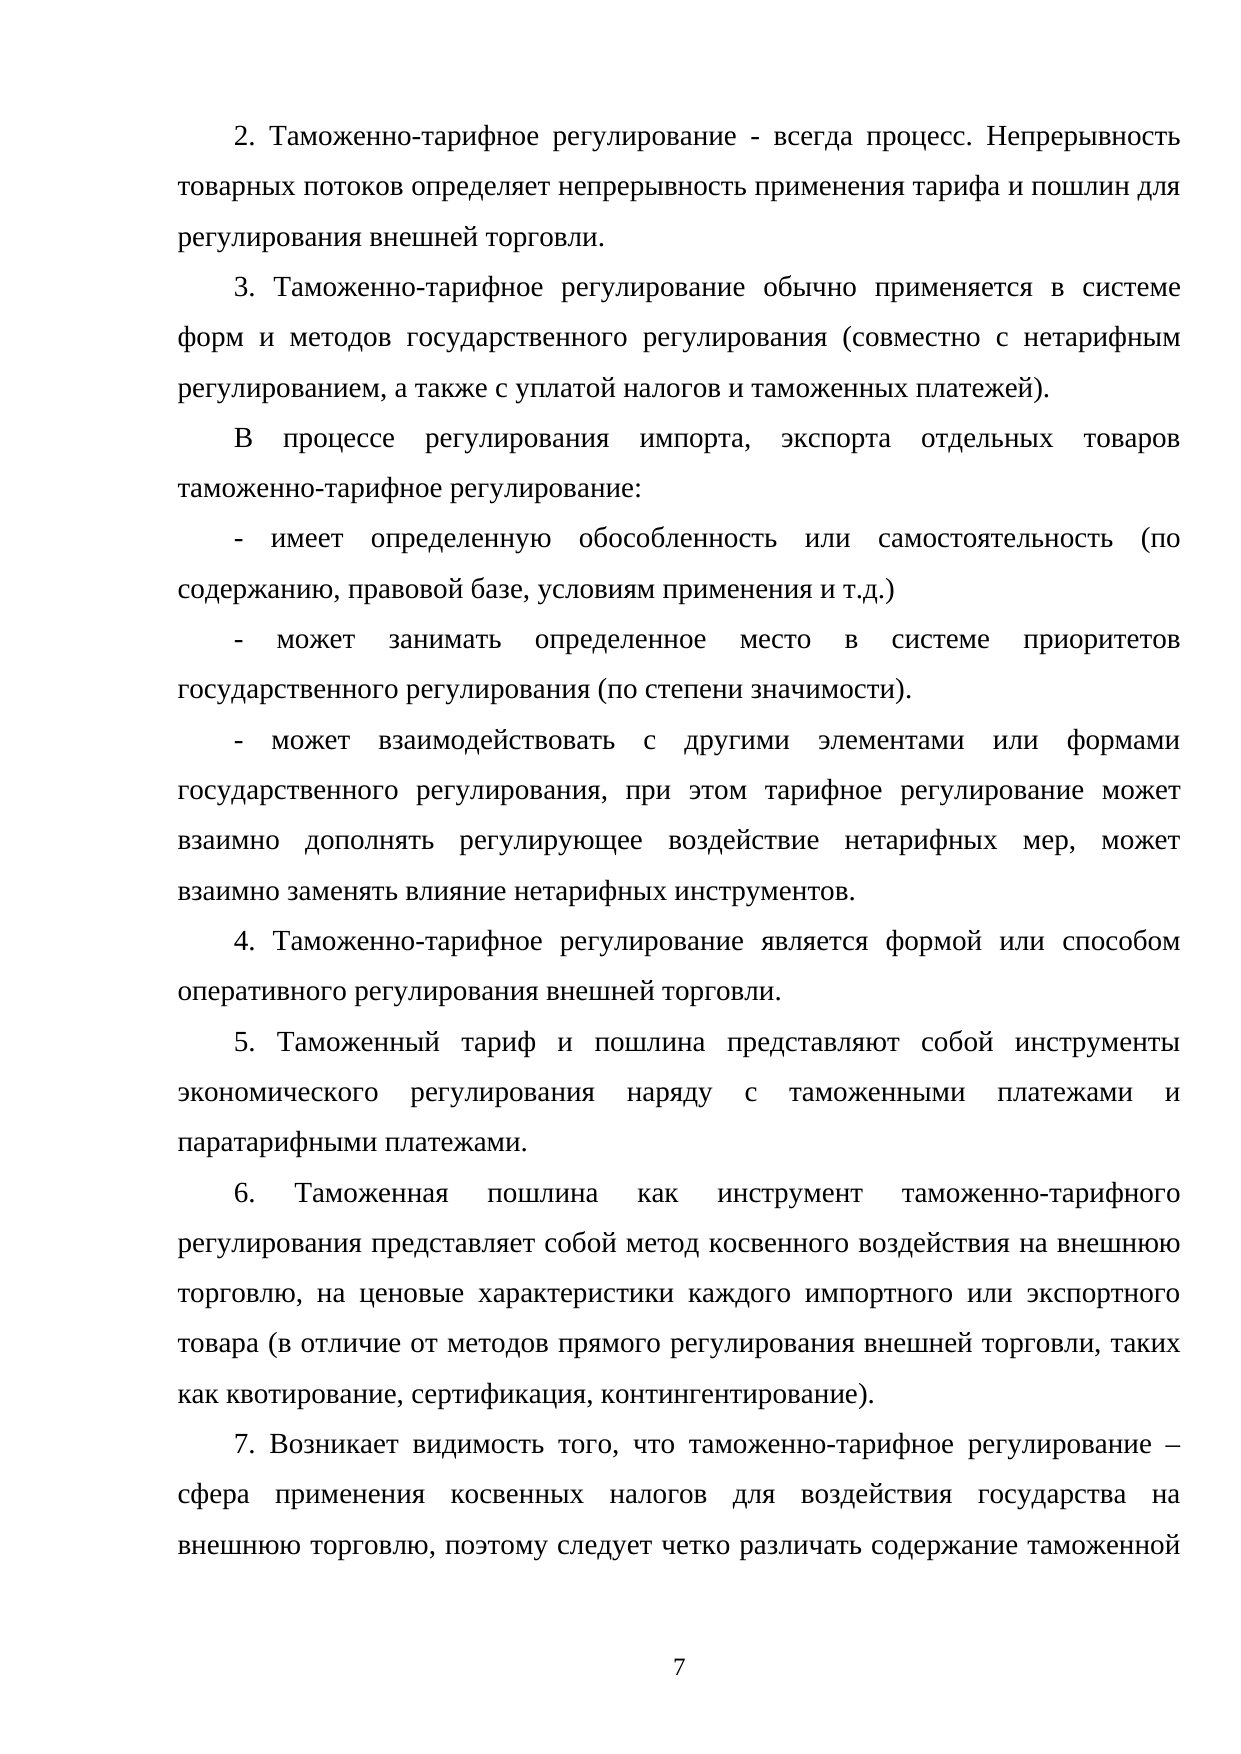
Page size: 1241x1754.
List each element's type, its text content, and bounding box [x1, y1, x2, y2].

text - может занимать определенное место в системе приоритетов государственного регулирования (по степени значимости). [177, 621, 1181, 705]
text 3. Таможенно-тарифное регулирование обычно применяется в системе форм и методов государственного регулирования (совместно с нетарифным регулированием, а также с уплатой налогов и таможенных платежей). [177, 269, 1181, 403]
text 4. Таможенно-тарифное регулирование является формой или способом оперативного регулирования внешней торговли. [177, 923, 1181, 1007]
text В процессе регулирования импорта, экспорта отдельных товаров таможенно-тарифное регулирование: [177, 420, 1181, 504]
text 6. Таможенная пошлина как инструмент таможенно-тарифного регулирования представляет собой метод косвенного воздействия на внешнюю торговлю, на ценовые характеристики каждого импортного или экспортного товара (в отличие от методов прямого регулирования внешней торговли, таких как квотирование, сертификация, контингентирование). [177, 1175, 1181, 1409]
text - имеет определенную обособленность или самостоятельность (по содержанию, правовой базе, условиям применения и т.д.) [177, 521, 1181, 604]
text - может взаимодействовать с другими элементами или формами государственного регулирования, при этом тарифное регулирование может взаимно дополнять регулирующее воздействие нетарифных мер, может взаимно заменять влияние нетарифных инструментов. [177, 722, 1181, 906]
text 5. Таможенный тариф и пошлина представляют собой инструменты экономического регулирования наряду с таможенными платежами и паратарифными платежами. [177, 1024, 1181, 1158]
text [177, 1426, 1181, 1560]
text 2. Таможенно-тарифное регулирование - всегда процесс. Непрерывность товарных потоков определяет непрерывность применения тарифа и пошлин для регулирования внешней торговли. [177, 118, 1181, 252]
